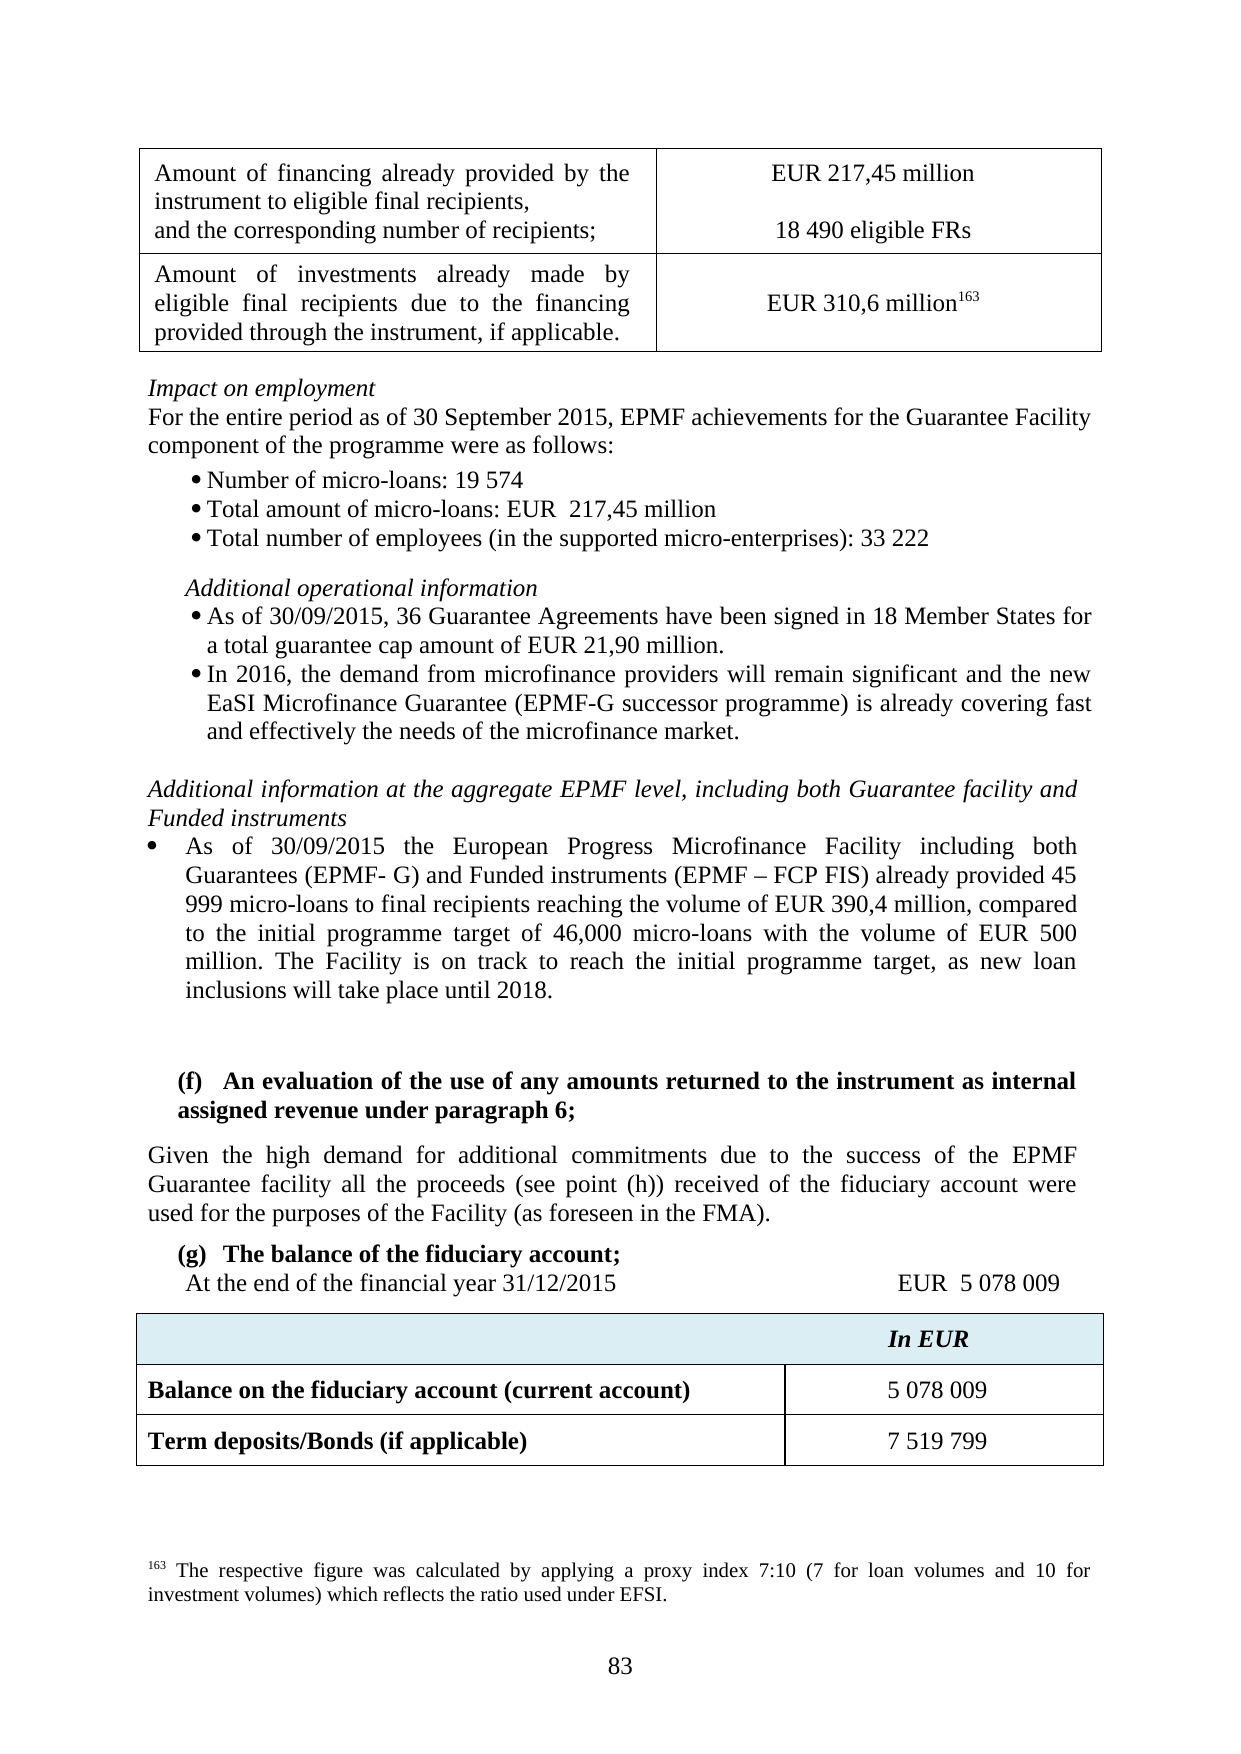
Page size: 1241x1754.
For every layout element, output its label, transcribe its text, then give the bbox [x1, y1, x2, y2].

table_header In EUR [137, 1314, 1103, 1364]
table_cell Amount of investments already made by eligible final recipients due to the financing provided through the instrument, if applicable. [140, 254, 656, 351]
text At the end of the financial year 31/12/2015 EUR 5 078 009 [185, 1268, 1078, 1296]
text Impact on employment [148, 373, 1093, 402]
list Total amount of micro-loans: EUR 217,45 million [192, 494, 1093, 523]
list Total number of employees (in the supported micro-enterprises): 33 222 [192, 523, 1093, 552]
text Additional operational information [185, 573, 1093, 601]
table_cell 5 078 009 [786, 1365, 1103, 1414]
text For the entire period as of 30 September 2015, EPMF achievements for the Guarantee Facility component of the programme were as follows: [148, 402, 1093, 459]
subtitle The balance of the fiduciary account; [177, 1239, 1078, 1268]
subtitle An evaluation of the use of any amounts returned to the instrument as internal assigned revenue under paragraph 6; [177, 1066, 1078, 1123]
text Given the high demand for additional commitments due to the success of the EPMF Guarantee facility all the proceeds (see point (h)) received of the fiduciary account were used for the purposes of the Facility (as foreseen in the FMA). [148, 1140, 1078, 1226]
table_cell Balance on the fiduciary account (current account) [137, 1365, 784, 1414]
table_cell EUR 310,6 million [657, 254, 1101, 351]
list As of 30/09/2015 the European Progress Microfinance Facility including both Guarantees (EPMF- G) and Funded instruments (EPMF – FCP FIS) already provided 45 999 micro-loans to final recipients reaching the volume of EUR 390,4 million, compared to the initial programme target of 46,000 micro-loans with the volume of EUR 500 million. The Facility is on track to reach the initial programme target, as new loan inclusions will take place until 2018. [148, 831, 1078, 1004]
text Additional information at the aggregate EPMF level, including both Guarantee facility and Funded instruments [148, 774, 1078, 831]
table_cell 7 519 799 [786, 1415, 1103, 1465]
table_cell Term deposits/Bonds (if applicable) [137, 1415, 784, 1465]
list Number of micro-loans: 19 574 [192, 466, 1093, 494]
list As of 30/09/2015, 36 Guarantee Agreements have been signed in 18 Member States for a total guarantee cap amount of EUR 21,90 million. [192, 601, 1093, 659]
list In 2016, the demand from microfinance providers will remain significant and the new EaSI Microfinance Guarantee (EPMF-G successor programme) is already covering fast and effectively the needs of the microfinance market. [192, 659, 1093, 745]
table_cell EUR 217,45 million 18 490 eligible FRs [657, 149, 1101, 253]
table_cell Amount of financing already provided by the instrument to eligible final recipients, and the corresponding number of recipients; [140, 149, 656, 253]
